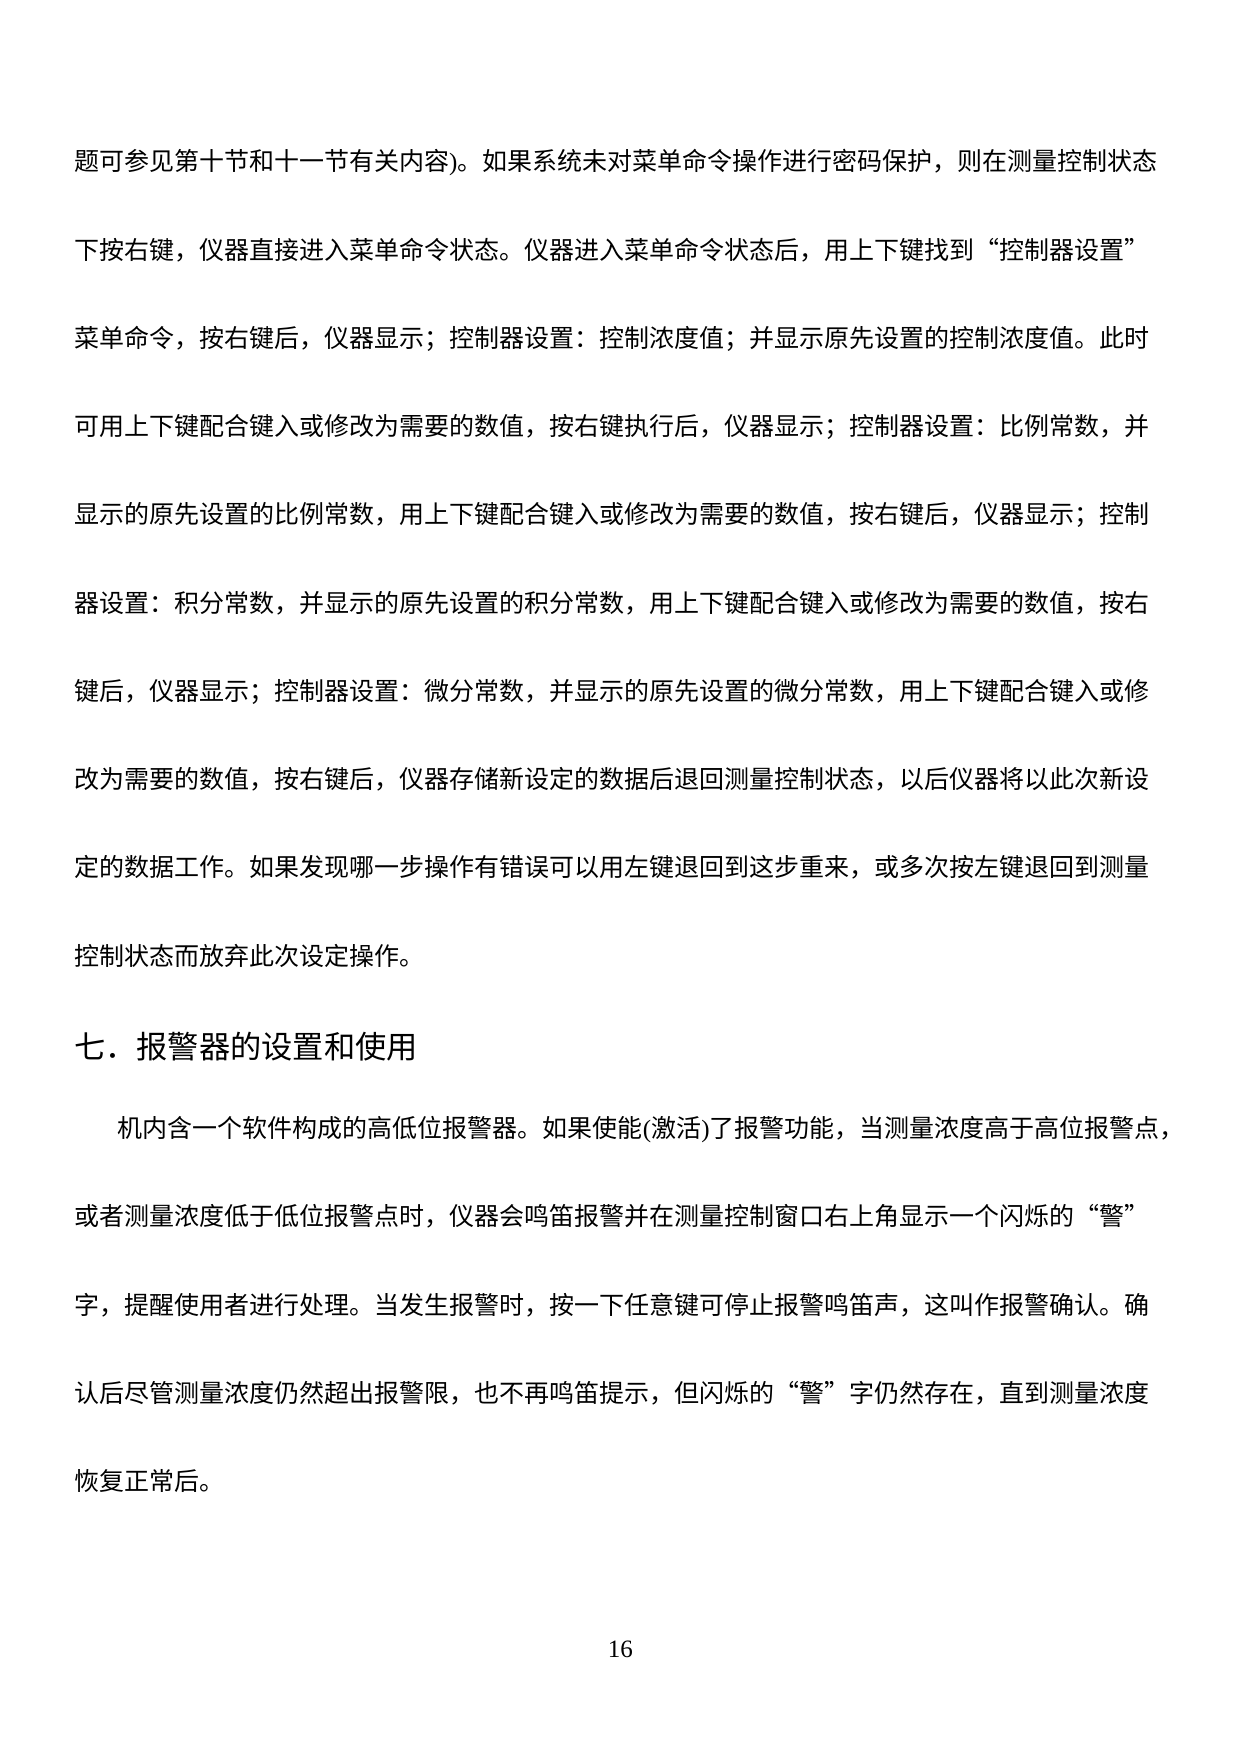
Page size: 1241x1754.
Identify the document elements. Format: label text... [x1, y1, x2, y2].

text 机内含一个软件构成的高低位报警器。如果使能(激活)了报警功能，当测量浓度高于高位报警点，或者测量浓度低于低位报警点时，仪器会鸣笛报警并在测量控制窗口右上角显示一个闪烁的“警”字，提醒使用者进行处理。当发生报警时，按一下任意键可停止报警鸣笛声，这叫作报警确认。确认后尽管测量浓度仍然超出报警限，也不再鸣笛提示，但闪烁的“警”字仍然存在，直到测量浓度恢复正常后。 [74, 1093, 1166, 1514]
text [74, 126, 1166, 988]
subtitle 七．报警器的设置和使用 [74, 1011, 1166, 1079]
